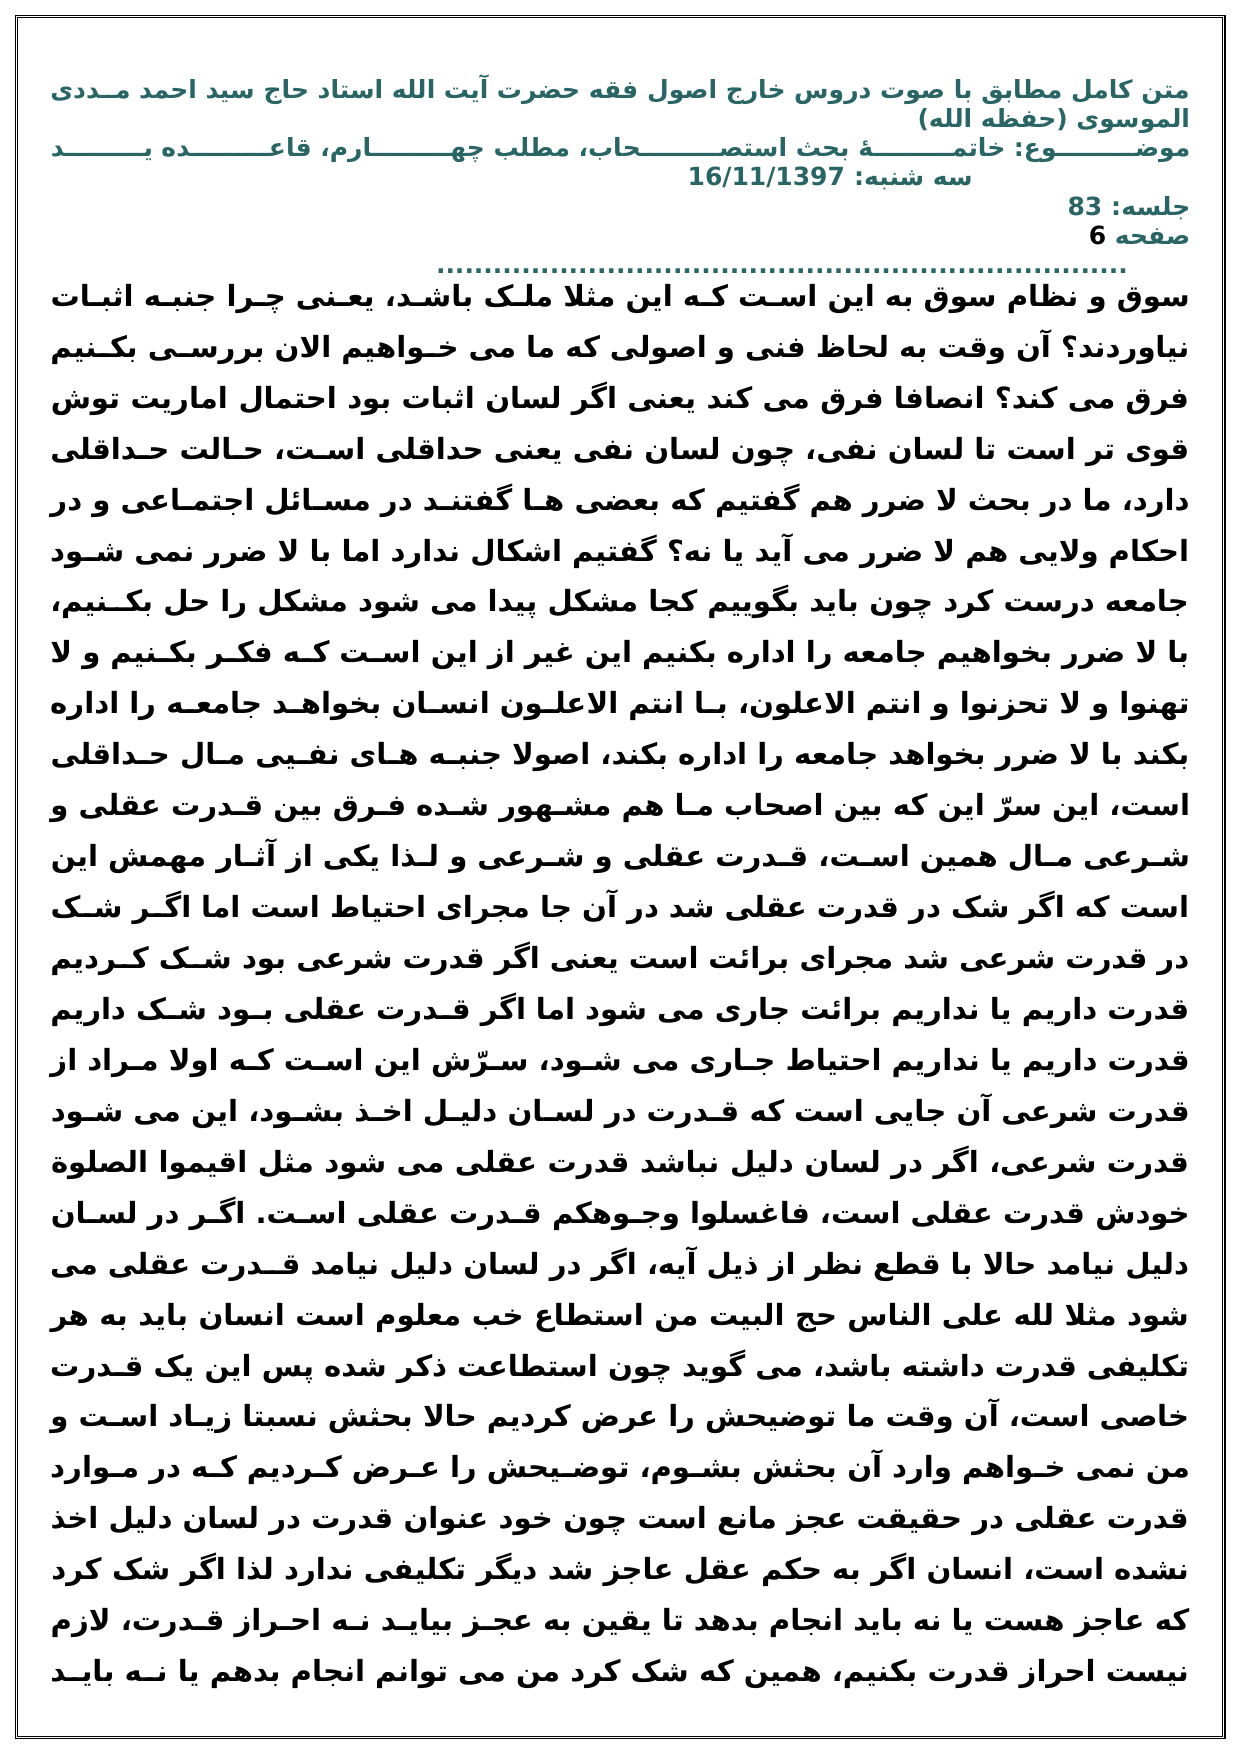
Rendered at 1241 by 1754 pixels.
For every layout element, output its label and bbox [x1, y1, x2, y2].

text [50, 279, 1190, 1688]
